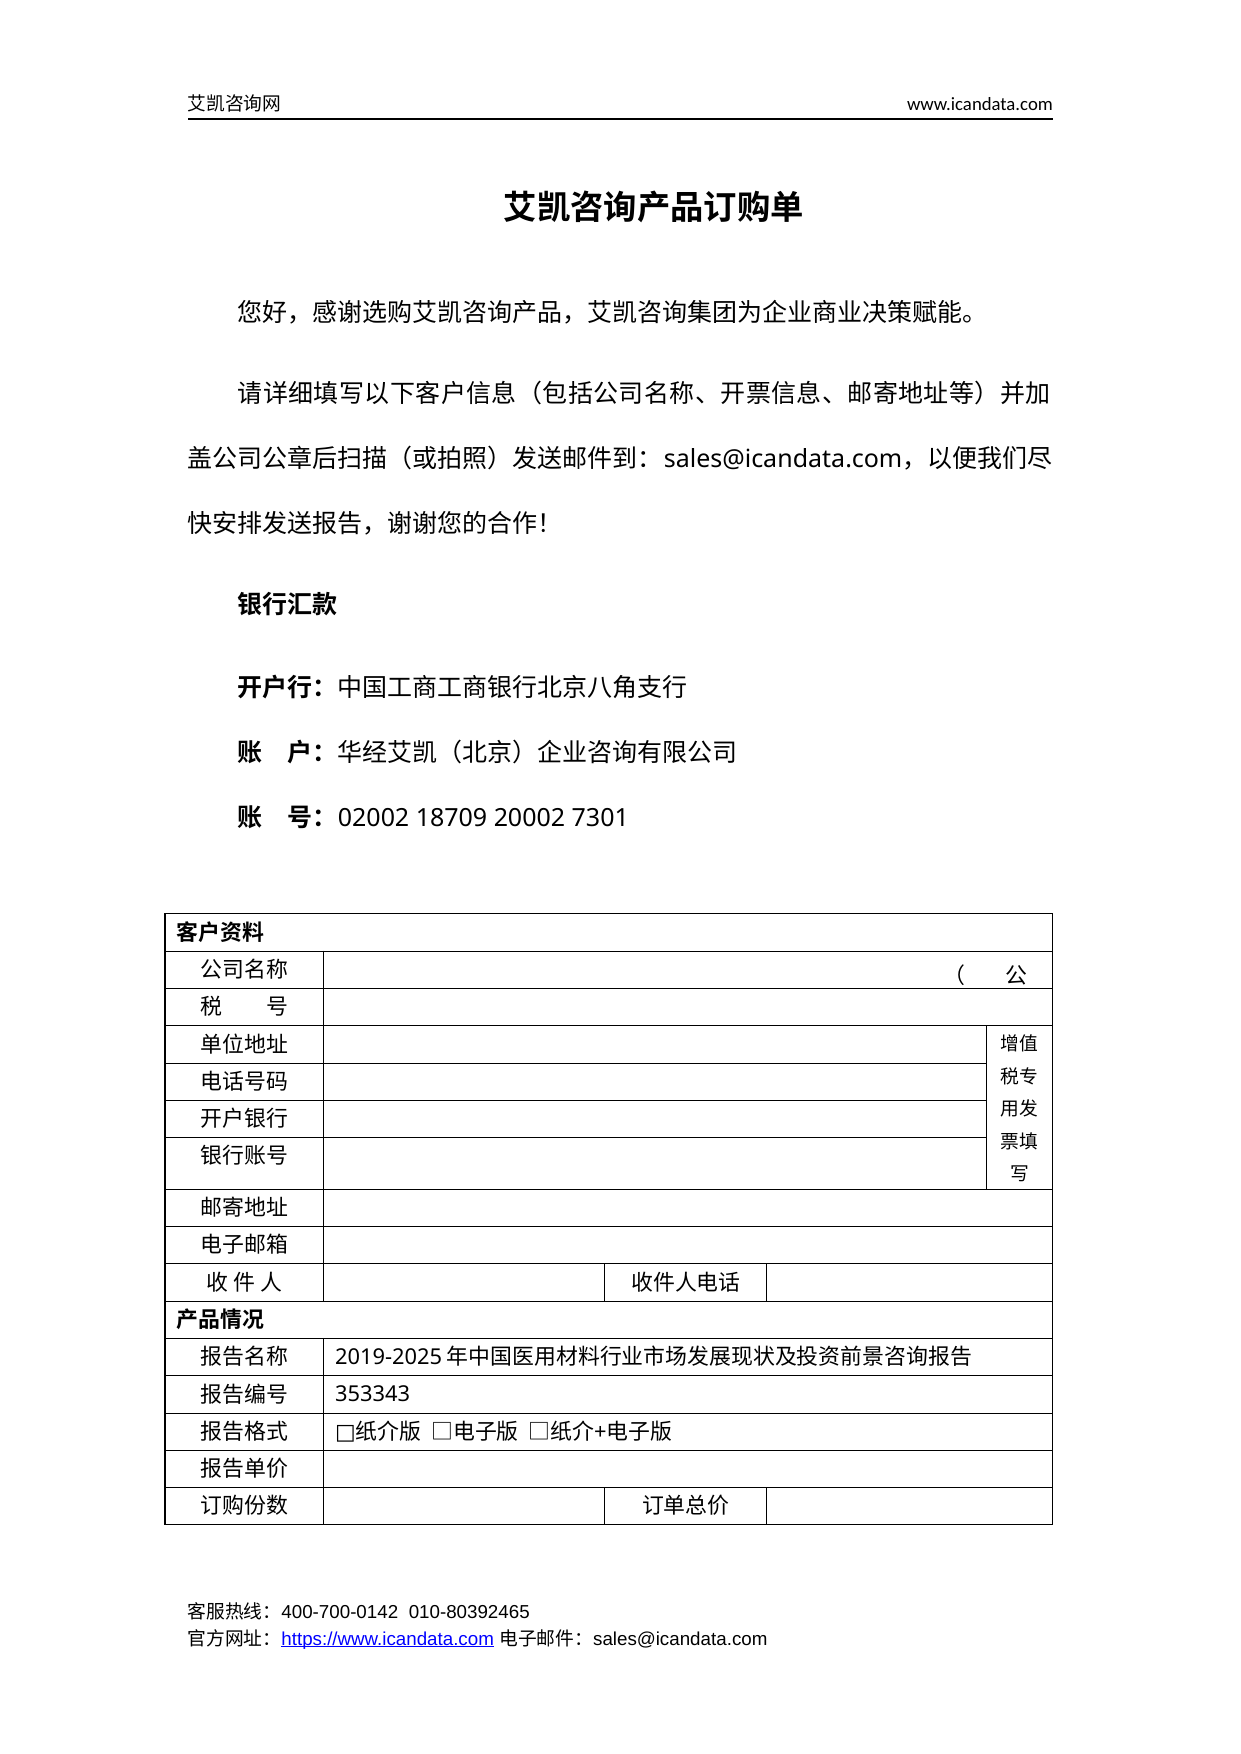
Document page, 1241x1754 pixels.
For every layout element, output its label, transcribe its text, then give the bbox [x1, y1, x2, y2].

table_cell [324, 1064, 986, 1100]
table_cell [324, 1488, 604, 1524]
table_cell 邮寄地址 [166, 1190, 323, 1226]
table_cell 订单总价 [605, 1488, 766, 1524]
text 艾凯咨询产品订购单 [187, 172, 1053, 237]
table_cell 增值税专用发票填写 [987, 1026, 1052, 1189]
table_cell [324, 952, 1052, 988]
table_cell 报告单价 [166, 1451, 323, 1487]
table_cell 产品情况 [166, 1302, 1052, 1338]
table_cell 银行账号 [166, 1138, 323, 1189]
table_cell 税 号 [166, 989, 323, 1025]
table_cell 收 件 人 [166, 1264, 323, 1301]
table_cell 电子邮箱 [166, 1227, 323, 1263]
text 账 户：华经艾凯（北京）企业咨询有限公司 [187, 718, 1053, 783]
table_cell [324, 1451, 1052, 1487]
table_cell 收件人电话 [605, 1264, 766, 1301]
table_cell [767, 1264, 1052, 1301]
text 开户行：中国工商工商银行北京八角支行 [187, 653, 1053, 718]
table_cell 2019-2025年中国医用材料行业市场发展现状及投资前景咨询报告 [324, 1339, 1052, 1375]
table_cell [767, 1488, 1052, 1524]
table_cell [324, 1190, 1052, 1226]
text 银行汇款 [187, 570, 1053, 635]
table_cell [324, 989, 1052, 1025]
table_header 客户资料 [166, 914, 1052, 951]
table_cell 公司名称 [166, 952, 323, 988]
table_cell 报告编号 [166, 1376, 323, 1412]
text 您好，感谢选购艾凯咨询产品，艾凯咨询集团为企业商业决策赋能。 [187, 278, 1053, 343]
table_cell 353343 [324, 1376, 1052, 1412]
table_cell 开户银行 [166, 1101, 323, 1137]
table_cell [324, 1138, 986, 1189]
text 请详细填写以下客户信息（包括公司名称、开票信息、邮寄地址等）并加盖公司公章后扫描（或拍照）发送邮件到：sales@icandata.com，以便我们尽快安排发送报告，谢谢您的合作！ [187, 359, 1053, 554]
table_cell [324, 1264, 604, 1301]
text 账 号：02002 18709 20002 7301 [187, 783, 1053, 848]
table_cell [324, 1227, 1052, 1263]
table_cell [324, 1026, 986, 1062]
table_cell 报告格式 [166, 1414, 323, 1450]
table_cell 报告名称 [166, 1339, 323, 1375]
table_cell 单位地址 [166, 1026, 323, 1062]
table_cell □纸介版 □电子版 □纸介+电子版 [324, 1414, 1052, 1450]
table_cell 订购份数 [166, 1488, 323, 1524]
table_cell [324, 1101, 986, 1137]
table_cell 电话号码 [166, 1064, 323, 1100]
